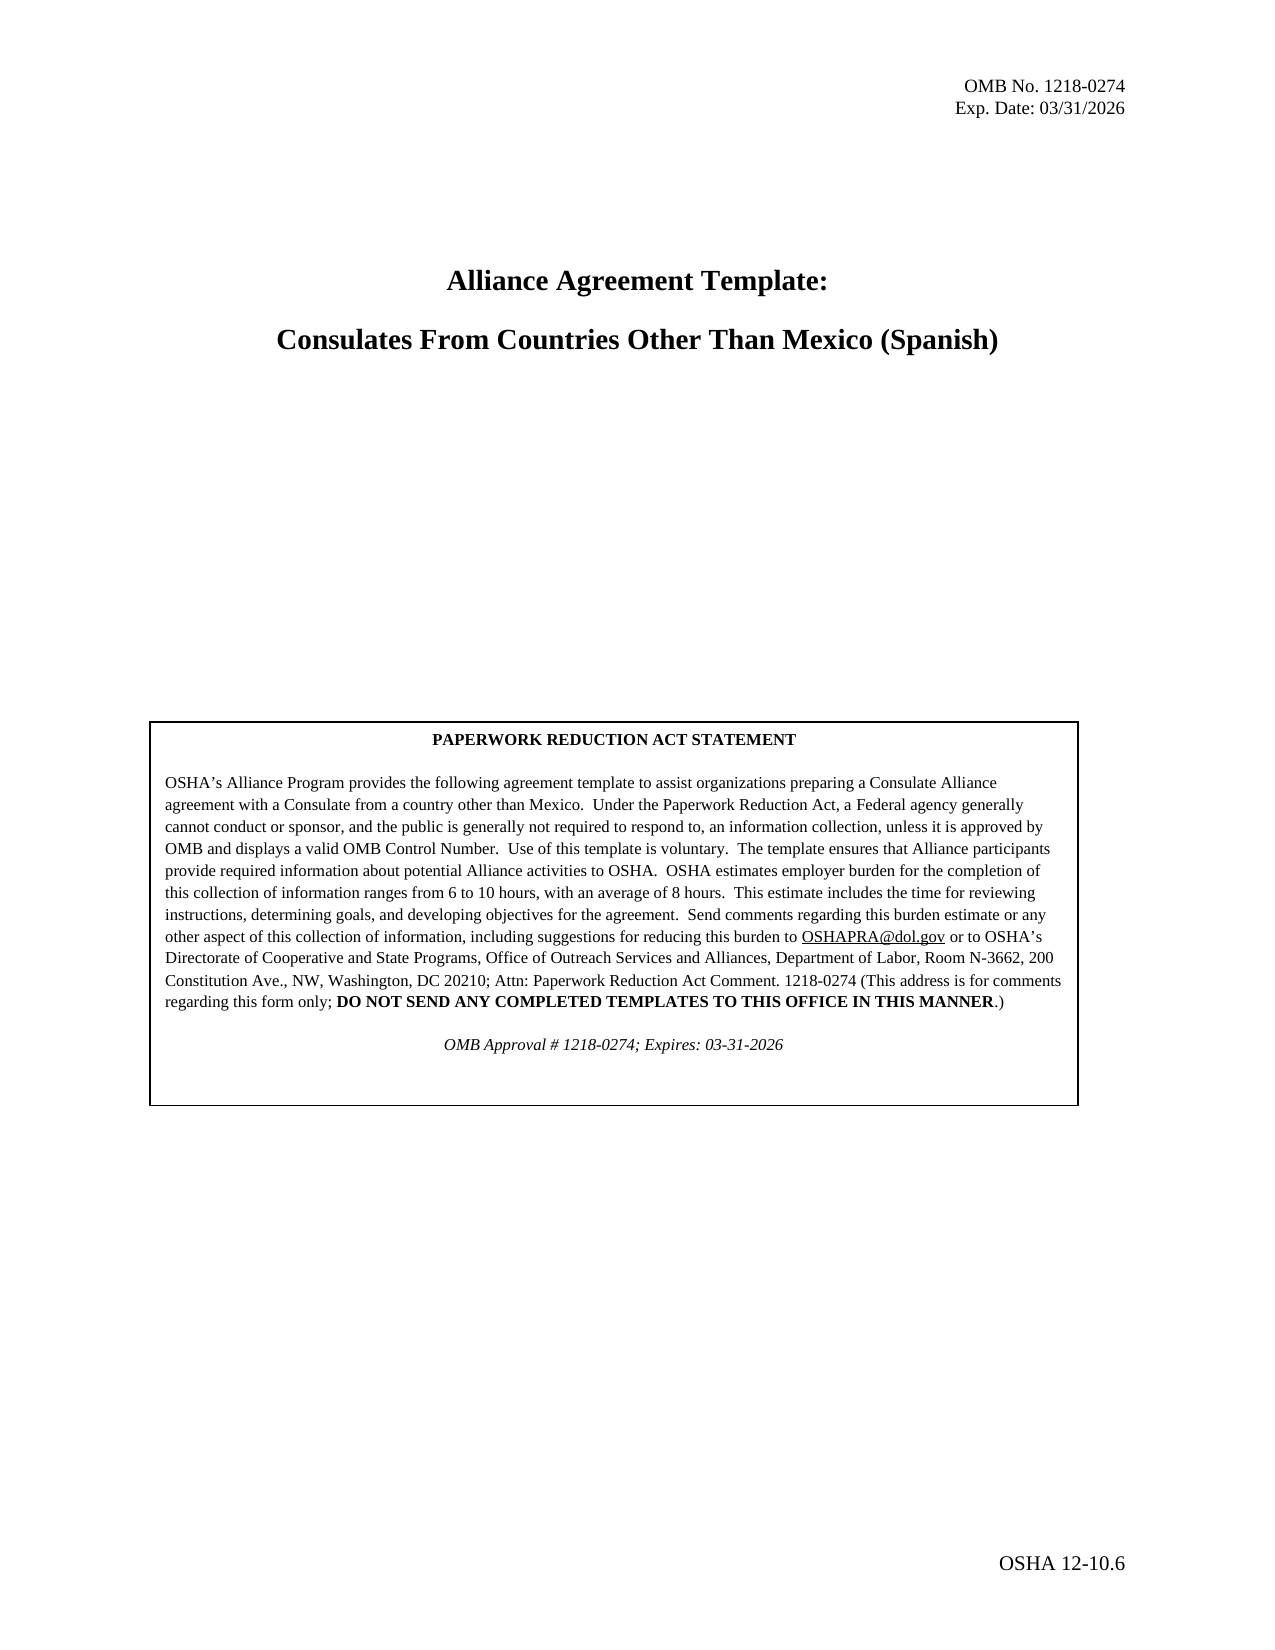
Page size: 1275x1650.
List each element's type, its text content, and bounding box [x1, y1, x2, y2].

text Alliance Agreement Template: [150, 263, 1125, 296]
text Consulates From Countries Other Than Mexico (Spanish) [150, 322, 1125, 356]
